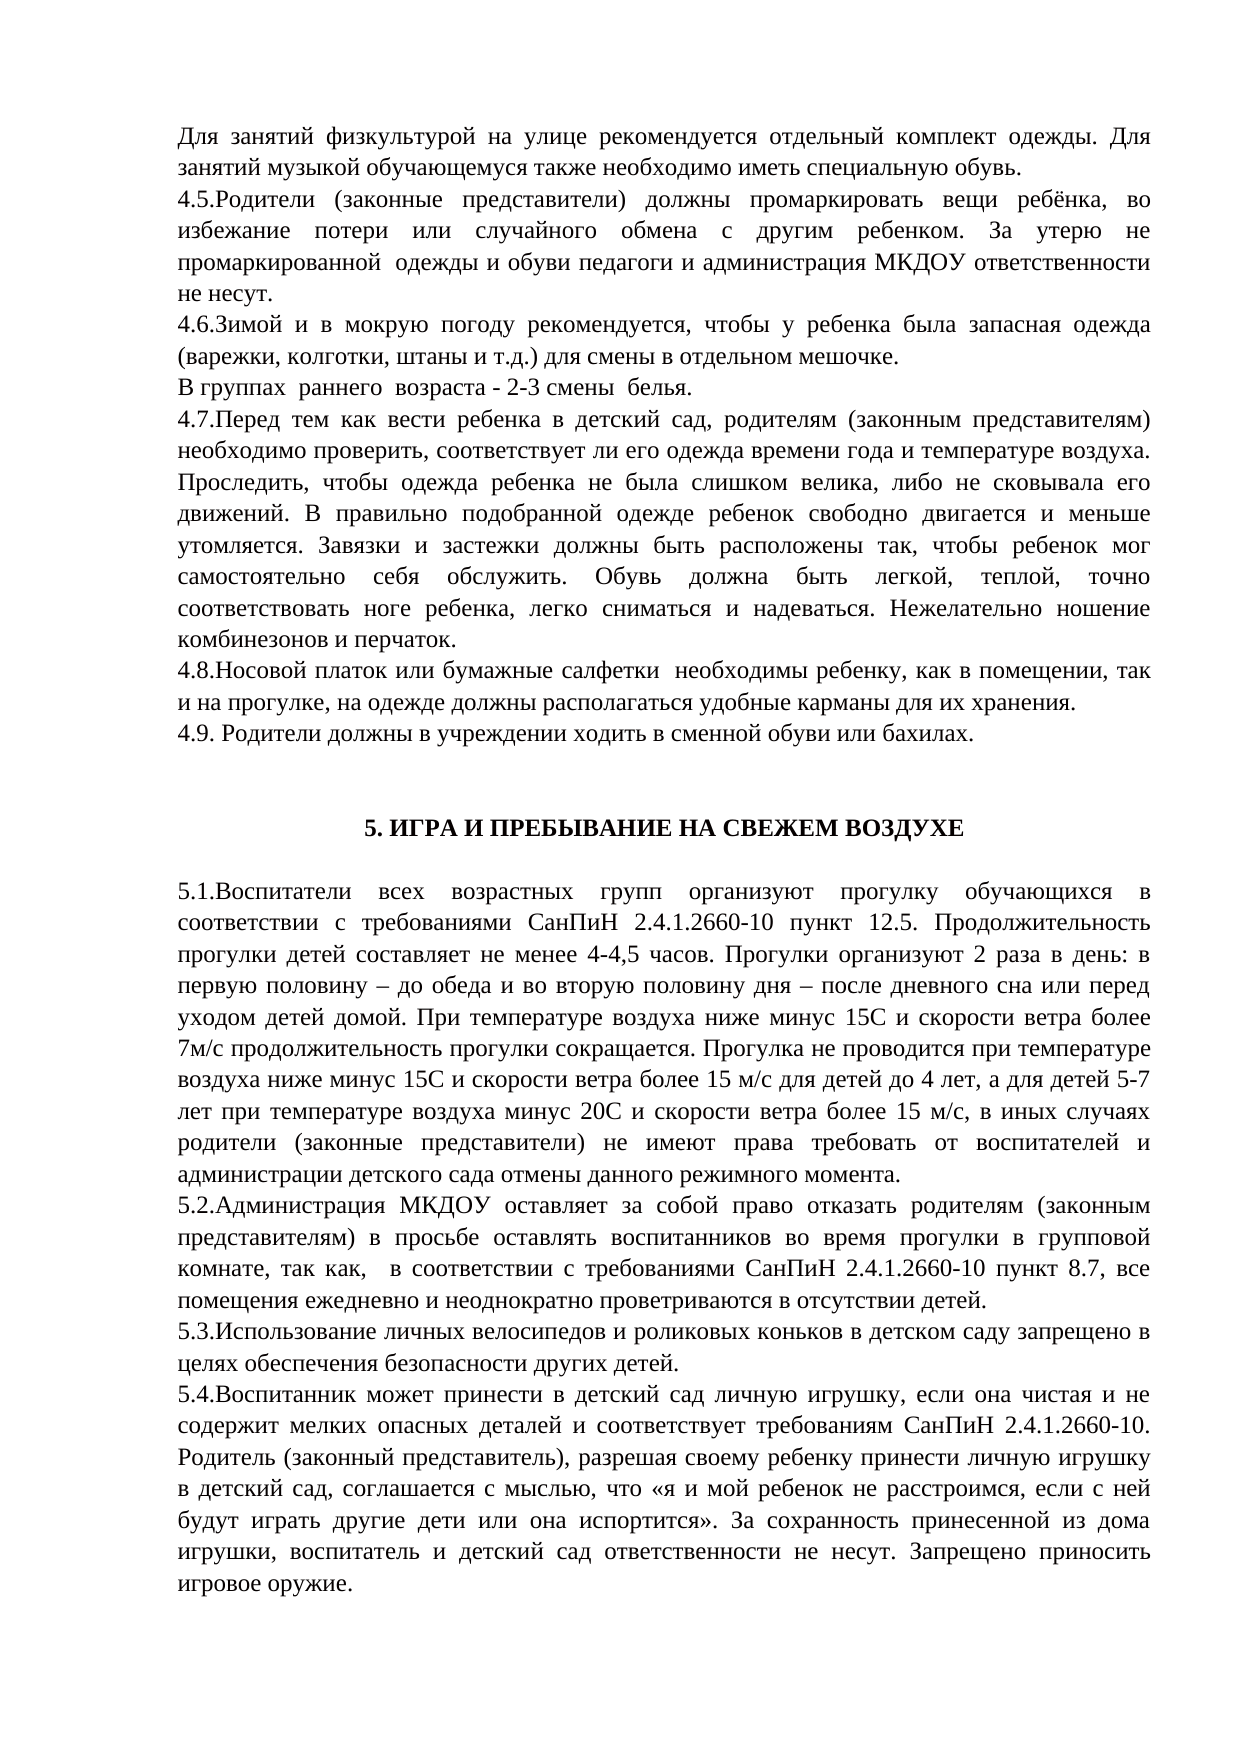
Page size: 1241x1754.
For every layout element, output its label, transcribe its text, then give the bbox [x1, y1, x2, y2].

text 4.8.Носовой платок или бумажные салфетки необходимы ребенку, как в помещении, так и на прогулке, на одежде должны располагаться удобные карманы для их хранения. [177, 653, 1152, 716]
text 5.3.Использование личных велосипедов и роликовых коньков в детском саду запрещено в целях обеспечения безопасности других детей. [177, 1313, 1152, 1376]
text 5.4.Воспитанник может принести в детский сад личную игрушку, если она чистая и не содержит мелких опасных деталей и соответствует требованиям СанПиН 2.4.1.2660-10. Родитель (законный представитель), разрешая своему ребенку принести личную игрушку в детский сад, соглашается с мыслью, что «я и мой ребенок не расстроимся, если с ней будут играть другие дети или она испортится». За сохранность принесенной из дома игрушки, воспитатель и детский сад ответственности не несут. Запрещено приносить игровое оружие. [177, 1376, 1152, 1597]
text 5.1.Воспитатели всех возрастных групп организуют прогулку обучающихся в соответствии с требованиями СанПиН 2.4.1.2660-10 пункт 12.5. Продолжительность прогулки детей составляет не менее 4-4,5 часов. Прогулки организуют 2 раза в день: в первую половину – до обеда и во вторую половину дня – после дневного сна или перед уходом детей домой. При температуре воздуха ниже минус 15С и скорости ветра более 7м/с продолжительность прогулки сокращается. Прогулка не проводится при температуре воздуха ниже минус 15С и скорости ветра более 15 м/с для детей до 4 лет, а для детей 5-7 лет при температуре воздуха минус 20С и скорости ветра более 15 м/с, в иных случаях родители (законные представители) не имеют права требовать от воспитателей и администрации детского сада отмены данного режимного момента. [177, 873, 1152, 1188]
text 4.5.Родители (законные представители) должны промаркировать вещи ребёнка, во избежание потери или случайного обмена с другим ребенком. За утерю не промаркированной одежды и обуви педагоги и администрация МКДОУ ответственности не несут. [177, 181, 1152, 307]
text В группах раннего возраста - 2-3 смены белья. [177, 370, 1152, 401]
text 5. ИГРА И ПРЕБЫВАНИЕ НА СВЕЖЕМ ВОЗДУХЕ [177, 810, 1152, 842]
text 5.2.Администрация МКДОУ оставляет за собой право отказать родителям (законным представителям) в просьбе оставлять воспитанников во время прогулки в групповой комнате, так как, в соответствии с требованиями СанПиН 2.4.1.2660-10 пункт 8.7, все помещения ежедневно и неоднократно проветриваются в отсутствии детей. [177, 1188, 1152, 1313]
text 4.9. Родители должны в учреждении ходить в сменной обуви или бахилах. [177, 716, 1152, 747]
text 4.6.Зимой и в мокрую погоду рекомендуется, чтобы у ребенка была запасная одежда (варежки, колготки, штаны и т.д.) для смены в отдельном мешочке. [177, 307, 1152, 370]
text 4.7.Перед тем как вести ребенка в детский сад, родителям (законным представителям) необходимо проверить, соответствует ли его одежда времени года и температуре воздуха. Проследить, чтобы одежда ребенка не была слишком велика, либо не сковывала его движений. В правильно подобранной одежде ребенок свободно двигается и меньше утомляется. Завязки и застежки должны быть расположены так, чтобы ребенок мог самостоятельно себя обслужить. Обувь должна быть легкой, теплой, точно соответствовать ноге ребенка, легко сниматься и надеваться. Нежелательно ношение комбинезонов и перчаток. [177, 401, 1152, 653]
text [177, 118, 1152, 181]
